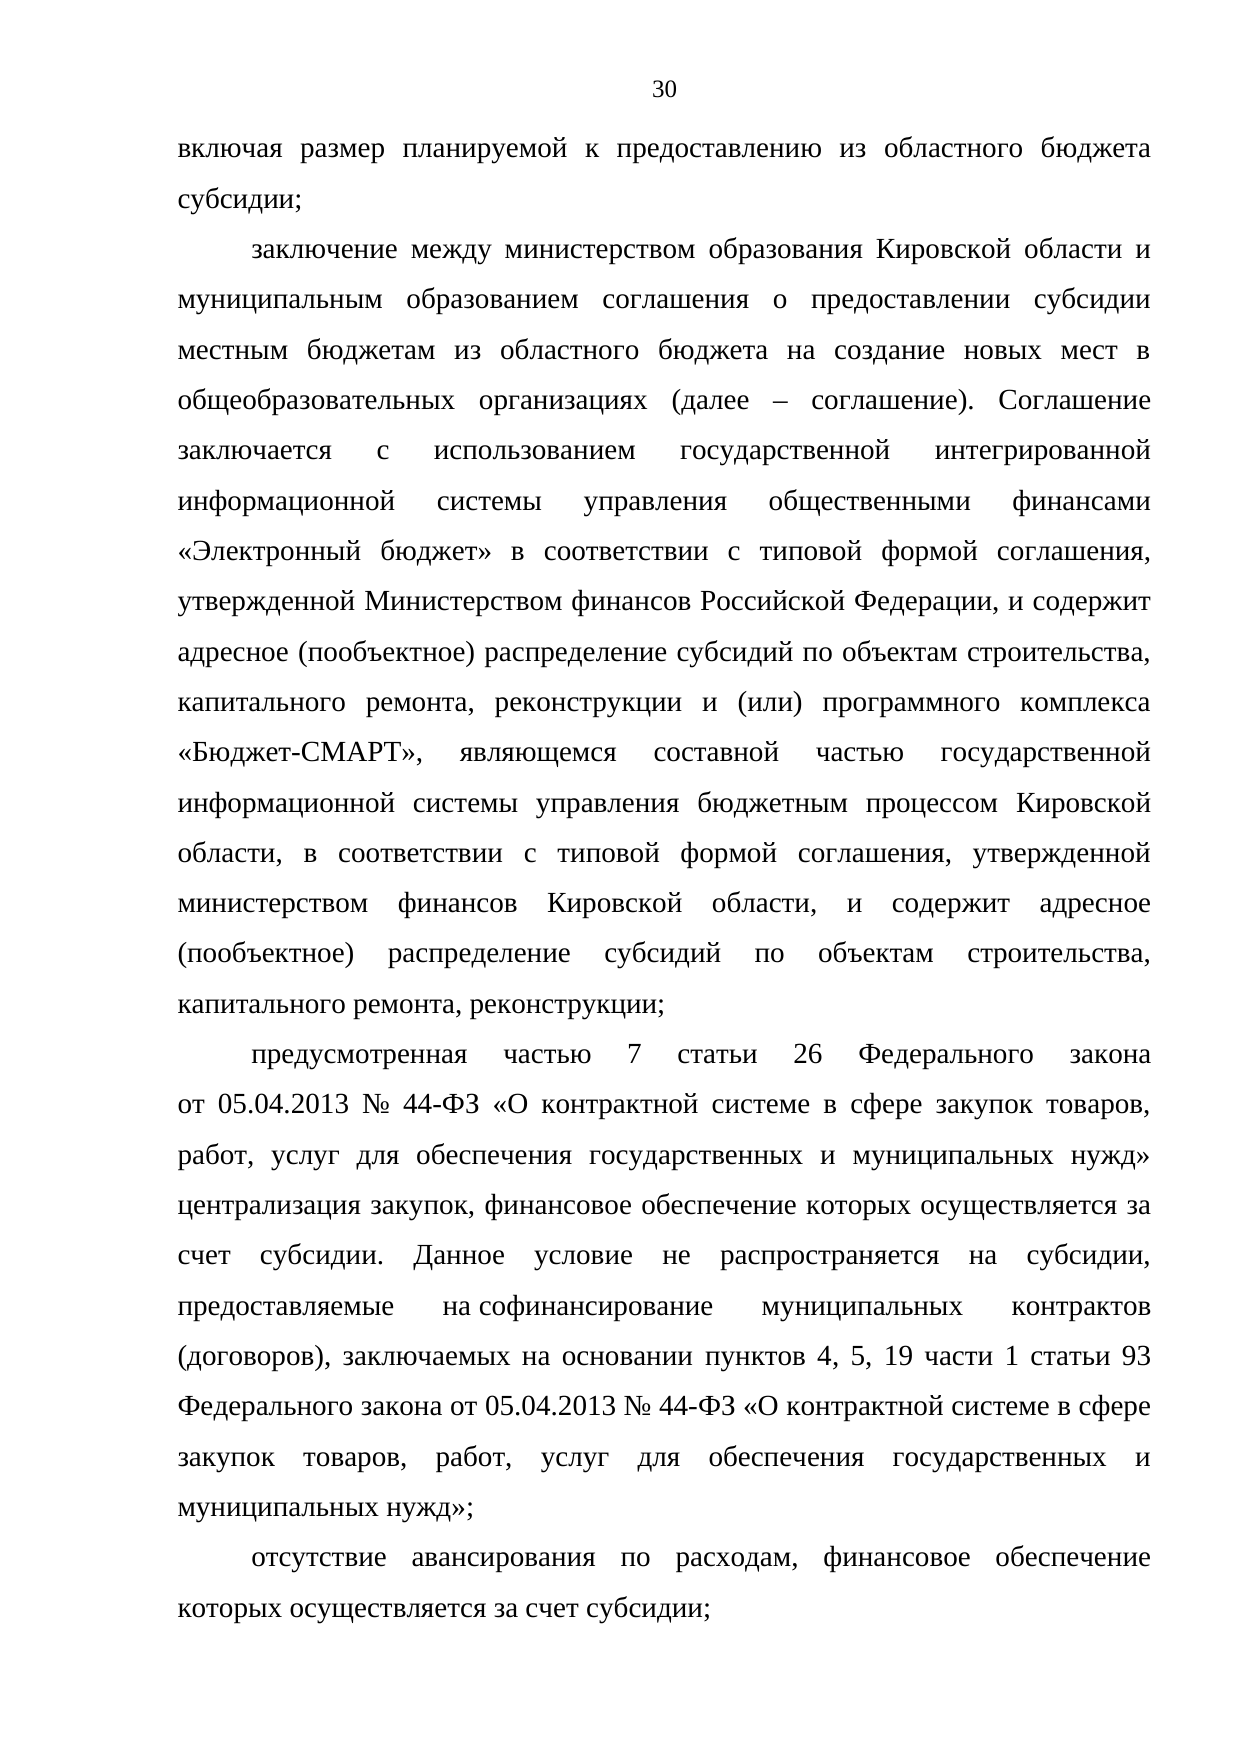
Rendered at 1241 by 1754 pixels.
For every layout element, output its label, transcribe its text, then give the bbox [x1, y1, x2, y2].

text предусмотренная частью 7 статьи 26 Федерального закона от 05.04.2013 № 44-ФЗ «О контрактной системе в сфере закупок товаров, работ, услуг для обеспечения государственных и муниципальных нужд» централизация закупок, финансовое обеспечение которых осуществляется за счет субсидии. Данное условие не распространяется на субсидии, предоставляемые на софинансирование муниципальных контрактов (договоров), заключаемых на основании пунктов 4, 5, 19 части 1 статьи 93 Федерального закона от 05.04.2013 № 44-ФЗ «О контрактной системе в сфере закупок товаров, работ, услуг для обеспечения государственных и муниципальных нужд»; [177, 1036, 1152, 1523]
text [177, 131, 1152, 214]
text заключение между министерством образования Кировской области и муниципальным образованием соглашения о предоставлении субсидии местным бюджетам из областного бюджета на создание новых мест в общеобразовательных организациях (далее – соглашение). Соглашение заключается с использованием государственной интегрированной информационной системы управления общественными финансами «Электронный бюджет» в соответствии с типовой формой соглашения, утвержденной Министерством финансов Российской Федерации, и содержит адресное (пообъектное) распределение субсидий по объектам строительства, капитального ремонта, реконструкции и (или) программного комплекса «Бюджет-СМАРТ», являющемся составной частью государственной информационной системы управления бюджетным процессом Кировской области, в соответствии с типовой формой соглашения, утвержденной министерством финансов Кировской области, и содержит адресное (пообъектное) распределение субсидий по объектам строительства, капитального ремонта, реконструкции; [177, 231, 1152, 1019]
text отсутствие авансирования по расходам, финансовое обеспечение которых осуществляется за счет субсидии; [177, 1539, 1152, 1623]
